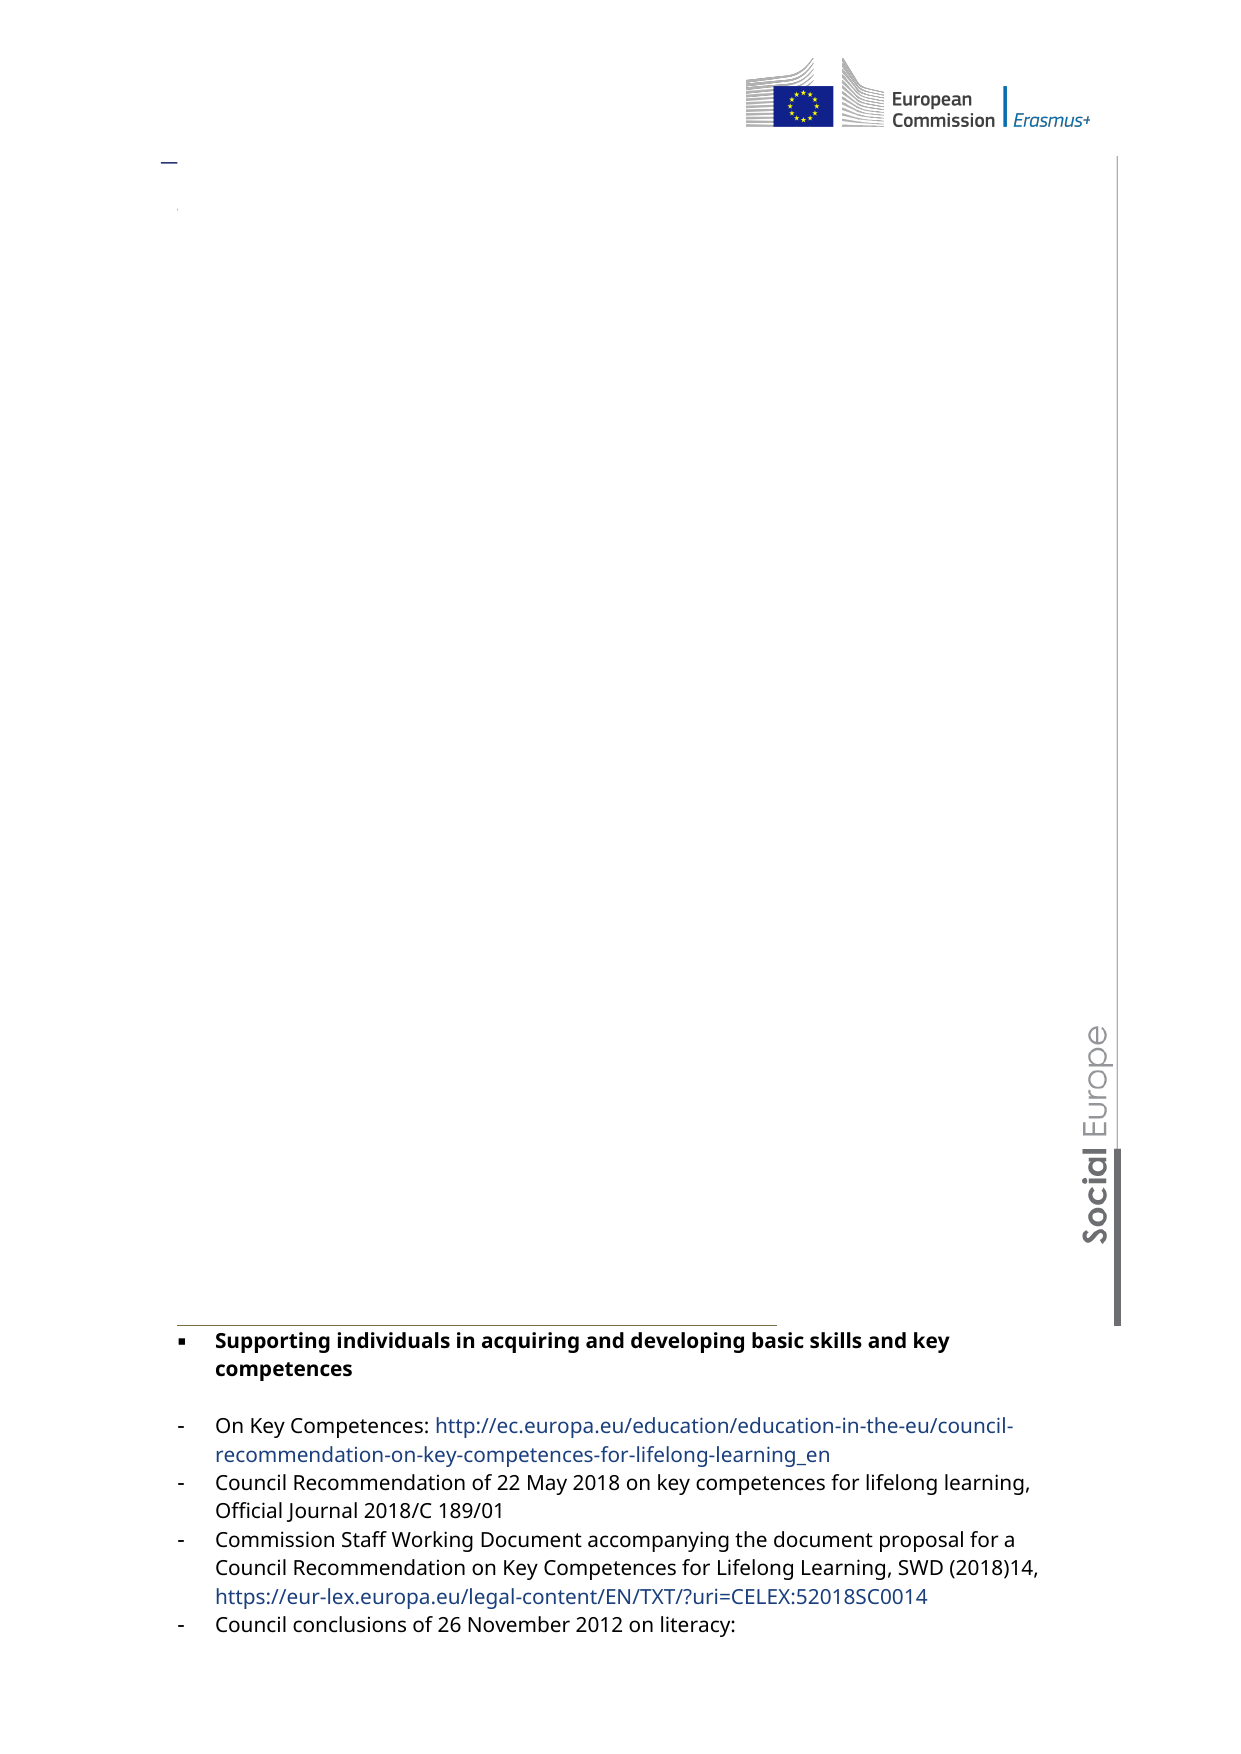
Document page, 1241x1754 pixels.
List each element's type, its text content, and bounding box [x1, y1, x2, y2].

list Council conclusions of 26 November 2012 on literacy: [177, 1610, 1092, 1639]
picture [177, 156, 1121, 1326]
picture [746, 58, 1090, 130]
list Supporting individuals in acquiring and developing basic skills and key competences [177, 1326, 1092, 1383]
list Council Recommendation of 22 May 2018 on key competences for lifelong learning, Official Journal 2018/C 189/01 [177, 1468, 1092, 1525]
list On Key Competences: http://ec.europa.eu/education/education-in-the-eu/council-recommendation-on-key-competences-for-lifelong-learning_en [177, 1411, 1092, 1468]
list Commission Staff Working Document accompanying the document proposal for a Council Recommendation on Key Competences for Lifelong Learning, SWD (2018)14, https://eur-lex.europa.eu/legal-content/EN/TXT/?uri=CELEX:52018SC0014 [177, 1525, 1092, 1610]
